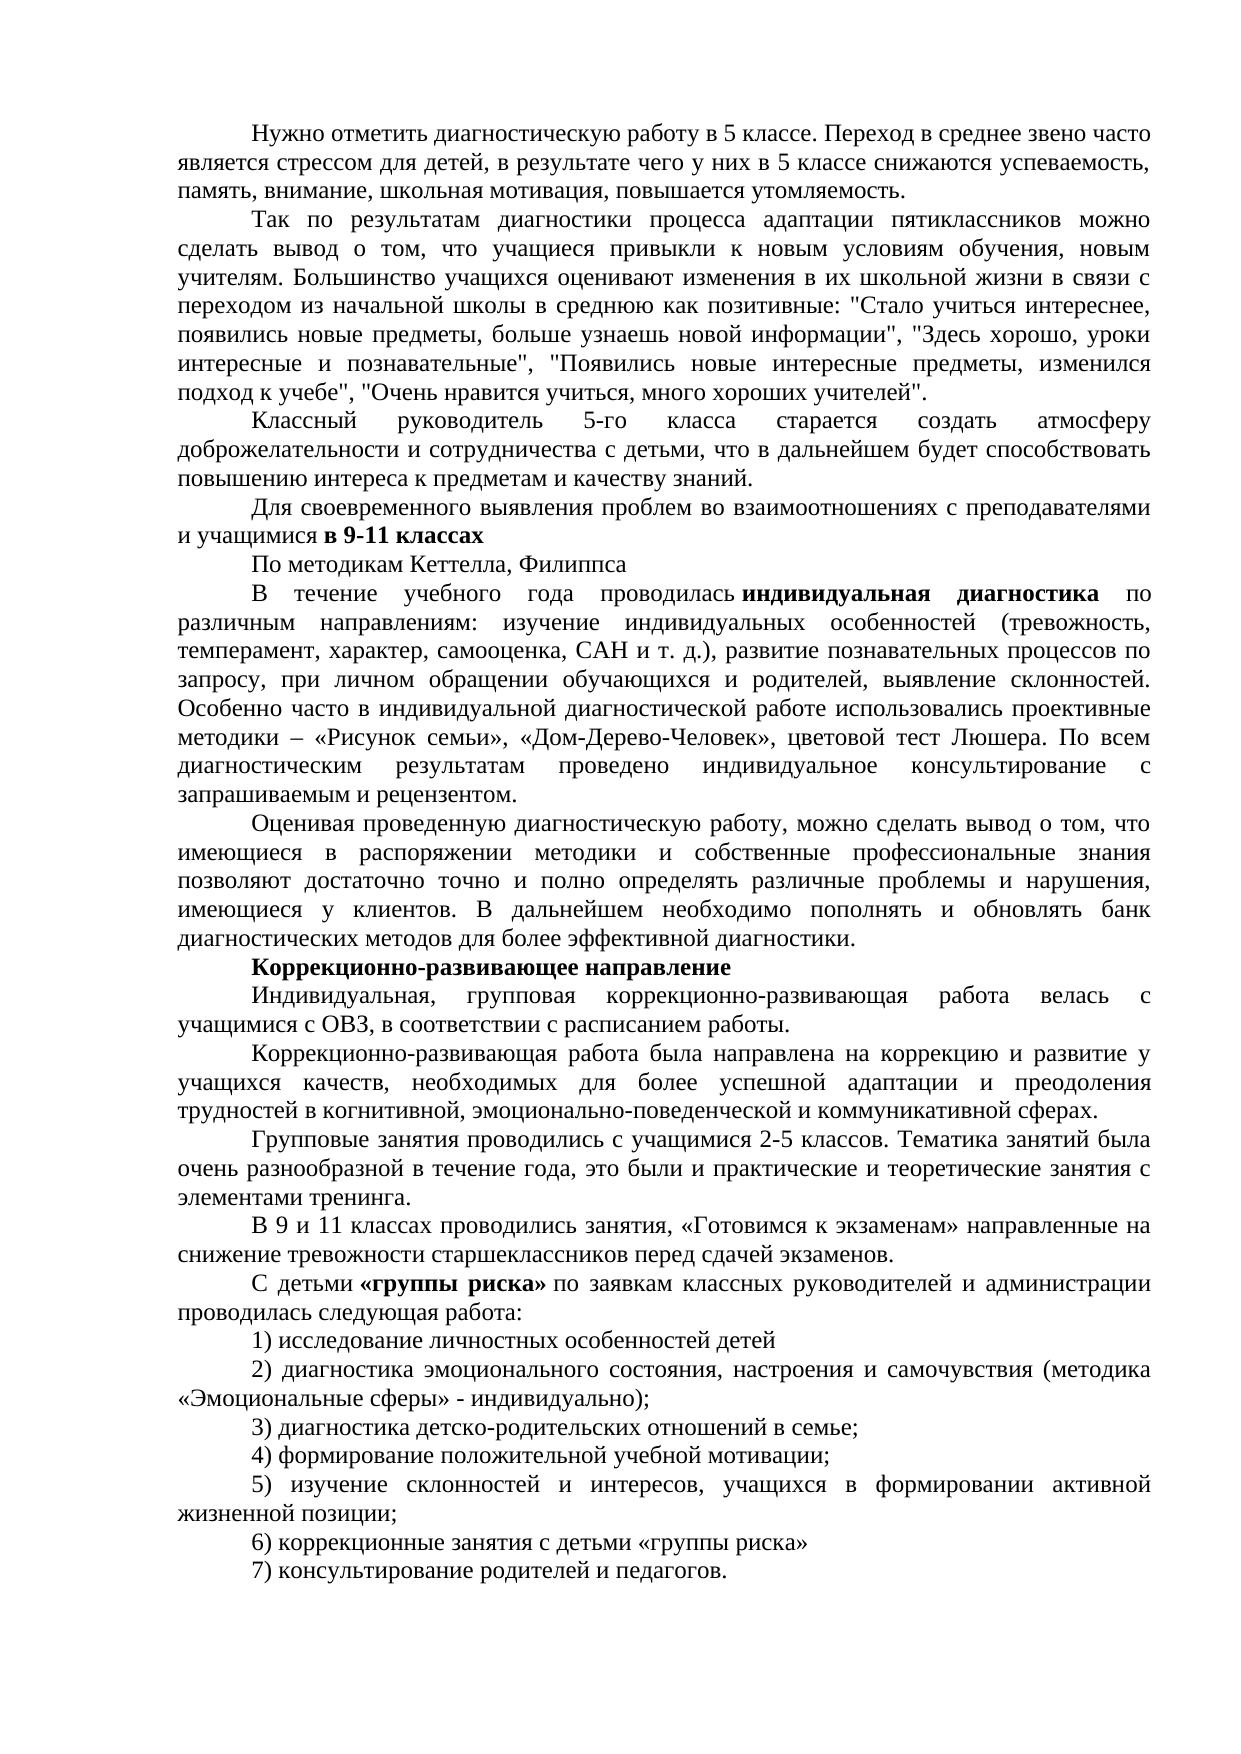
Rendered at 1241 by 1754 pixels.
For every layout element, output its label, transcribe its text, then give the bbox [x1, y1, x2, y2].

text 3) диагностика детско-родительских отношений в семье; [177, 1412, 1152, 1441]
text Классный руководитель 5-го класса старается создать атмосферу доброжелательности и сотрудничества с детьми, что в дальнейшем будет способствовать повышению интереса к предметам и качеству знаний. [177, 406, 1152, 492]
text 2) диагностика эмоционального состояния, настроения и самочувствия (методика «Эмоциональные сферы» - индивидуально); [177, 1354, 1152, 1412]
text Коррекционно-развивающая работа была направлена на коррекцию и развитие у учащихся качеств, необходимых для более успешной адаптации и преодоления трудностей в когнитивной, эмоционально-поведенческой и коммуникативной сферах. [177, 1038, 1152, 1124]
text Групповые занятия проводились с учащимися 2-5 классов. Тематика занятий была очень разнообразной в течение года, это были и практические и теоретические занятия с элементами тренинга. [177, 1124, 1152, 1211]
text 6) коррекционные занятия с детьми «группы риска» [177, 1527, 1152, 1556]
text 5) изучение склонностей и интересов, учащихся в формировании активной жизненной позиции; [177, 1469, 1152, 1527]
text Индивидуальная, групповая коррекционно-развивающая работа велась с учащимися с ОВЗ, в соответствии с расписанием работы. [177, 981, 1152, 1038]
text С детьми «группы риска» по заявкам классных руководителей и администрации проводилась следующая работа: [177, 1268, 1152, 1326]
text Коррекционно-развивающее направление [177, 952, 1152, 981]
text 4) формирование положительной учебной мотивации; [177, 1441, 1152, 1469]
text Для своевременного выявления проблем во взаимоотношениях с преподавателями и учащимися в 9-11 классах [177, 492, 1152, 549]
text 1) исследование личностных особенностей детей [177, 1326, 1152, 1354]
text Оценивая проведенную диагностическую работу, можно сделать вывод о том, что имеющиеся в распоряжении методики и собственные профессиональные знания позволяют достаточно точно и полно определять различные проблемы и нарушения, имеющиеся у клиентов. В дальнейшем необходимо пополнять и обновлять банк диагностических методов для более эффективной диагностики. [177, 808, 1152, 952]
text Нужно отметить диагностическую работу в 5 классе. Переход в среднее звено часто является стрессом для детей, в результате чего у них в 5 классе снижаются успеваемость, память, внимание, школьная мотивация, повышается утомляемость. [177, 118, 1152, 204]
text 7) консультирование родителей и педагогов. [177, 1556, 1152, 1584]
text В течение учебного года проводилась индивидуальная диагностика по различным направлениям: изучение индивидуальных особенностей (тревожность, темперамент, характер, самооценка, САН и т. д.), развитие познавательных процессов по запросу, при личном обращении обучающихся и родителей, выявление склонностей. Особенно часто в индивидуальной диагностической работе использовались проективные методики – «Рисунок семьи», «Дом-Дерево-Человек», цветовой тест Люшера. По всем диагностическим результатам проведено индивидуальное консультирование с запрашиваемым и рецензентом. [177, 578, 1152, 808]
text Так по результатам диагностики процесса адаптации пятиклассников можно сделать вывод о том, что учащиеся привыкли к новым условиям обучения, новым учителям. Большинство учащихся оценивают изменения в их школьной жизни в связи с переходом из начальной школы в среднюю как позитивные: "Стало учиться интереснее, появились новые предметы, больше узнаешь новой информации", "Здесь хорошо, уроки интересные и познавательные", "Появились новые интересные предметы, изменился подход к учебе", "Очень нравится учиться, много хороших учителей". [177, 204, 1152, 406]
text В 9 и 11 классах проводились занятия, «Готовимся к экзаменам» направленные на снижение тревожности старшеклассников перед сдачей экзаменов. [177, 1211, 1152, 1268]
text По методикам Кеттелла, Филиппса [177, 549, 1152, 578]
